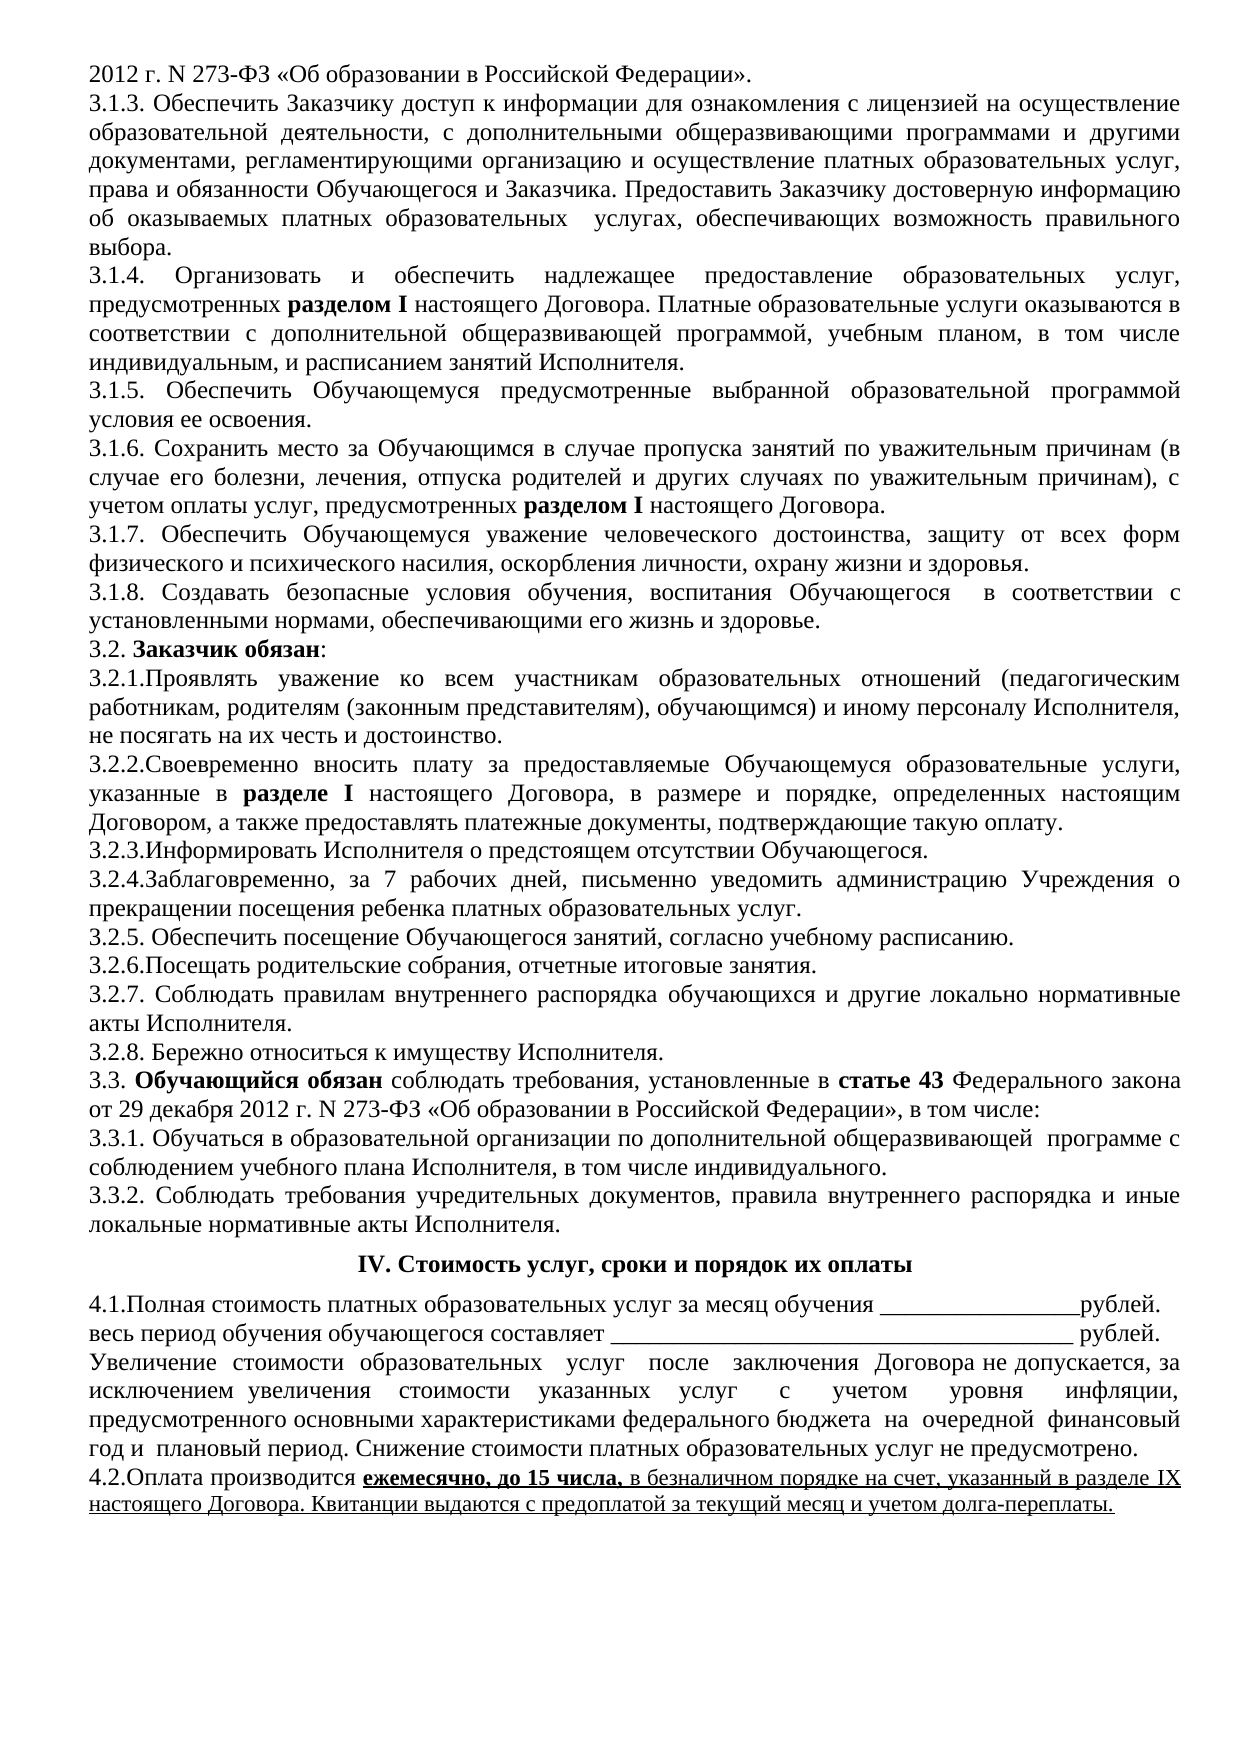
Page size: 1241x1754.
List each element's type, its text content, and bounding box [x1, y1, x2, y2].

text IV. Стоимость услуг, сроки и порядок их оплаты [89, 1249, 1181, 1278]
text 4.2.Оплата производится ежемесячно, до 15 числа, в безналичном порядке на счет, указанный в разделе IX настоящего Договора. Квитанции выдаются с предоплатой за текущий месяц и учетом долга-переплаты. [89, 1462, 1181, 1517]
text 3.2.3.Информировать Исполнителя о предстоящем отсутствии Обучающегося. [89, 835, 1181, 864]
text 3.1.5. Обеспечить Обучающемуся предусмотренные выбранной образовательной программой условия ее освоения. [89, 375, 1181, 433]
text 3.3.2. Соблюдать требования учредительных документов, правила внутреннего распорядка и иные локальные нормативные акты Исполнителя. [89, 1180, 1181, 1238]
text 3.2.7. Соблюдать правилам внутреннего распорядка обучающихся и другие локально нормативные акты Исполнителя. [89, 979, 1181, 1037]
text 3.1.8. Создавать безопасные условия обучения, воспитания Обучающегося в соответствии с установленными нормами, обеспечивающими его жизнь и здоровье. [89, 577, 1181, 634]
text 3.2. Заказчик обязан: [89, 634, 1181, 663]
text весь период обучения обучающегося составляет _____________________________________ рублей. [89, 1318, 1181, 1347]
text 3.2.6.Посещать родительские собрания, отчетные итоговые занятия. [89, 950, 1181, 979]
text 3.2.1.Проявлять уважение ко всем участникам образовательных отношений (педагогическим работникам, родителям (законным представителям), обучающимся) и иному персоналу Исполнителя, не посягать на их честь и достоинство. [89, 663, 1181, 749]
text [89, 59, 1181, 88]
text 3.1.3. Обеспечить Заказчику доступ к информации для ознакомления с лицензией на осуществление образовательной деятельности, с дополнительными общеразвивающими программами и другими документами, регламентирующими организацию и осуществление платных образовательных услуг, права и обязанности Обучающегося и Заказчика. Предоставить Заказчику достоверную информацию об оказываемых платных образовательных услугах, обеспечивающих возможность правильного выбора. [89, 88, 1181, 260]
text 3.2.2.Своевременно вносить плату за предоставляемые Обучающемуся образовательные услуги, указанные в разделе I настоящего Договора, в размере и порядке, определенных настоящим Договором, а также предоставлять платежные документы, подтверждающие такую оплату. [89, 749, 1181, 835]
text 3.2.5. Обеспечить посещение Обучающегося занятий, согласно учебному расписанию. [89, 922, 1181, 950]
text 3.3.1. Обучаться в образовательной организации по дополнительной общеразвивающей программе с соблюдением учебного плана Исполнителя, в том числе индивидуального. [89, 1123, 1181, 1180]
text 3.2.8. Бережно относиться к имуществу Исполнителя. [89, 1037, 1181, 1065]
text 3.1.7. Обеспечить Обучающемуся уважение человеческого достоинства, защиту от всех форм физического и психического насилия, оскорбления личности, охрану жизни и здоровья. [89, 519, 1181, 577]
text 3.1.6. Сохранить место за Обучающимся в случае пропуска занятий по уважительным причинам (в случае его болезни, лечения, отпуска родителей и других случаях по уважительным причинам), с учетом оплаты услуг, предусмотренных разделом I настоящего Договора. [89, 433, 1181, 519]
text 4.1.Полная стоимость платных образовательных услуг за месяц обучения ________________рублей. [89, 1289, 1181, 1318]
text 3.3. Обучающийся обязан соблюдать требования, установленные в статье 43 Федерального закона от 29 декабря 2012 г. N 273-ФЗ «Об образовании в Российской Федерации», в том числе: [89, 1065, 1181, 1123]
text 3.2.4.Заблаговременно, за 7 рабочих дней, письменно уведомить администрацию Учреждения о прекращении посещения ребенка платных образовательных услуг. [89, 864, 1181, 922]
text Увеличение стоимости образовательных услуг после заключения Договора не допускается, за исключением увеличения стоимости указанных услуг с учетом уровня инфляции, предусмотренного основными характеристиками федерального бюджета на очередной финансовый год и плановый период. Снижение стоимости платных образовательных услуг не предусмотрено. [89, 1347, 1181, 1462]
text 3.1.4. Организовать и обеспечить надлежащее предоставление образовательных услуг, предусмотренных разделом I настоящего Договора. Платные образовательные услуги оказываются в соответствии с дополнительной общеразвивающей программой, учебным планом, в том числе индивидуальным, и расписанием занятий Исполнителя. [89, 260, 1181, 375]
